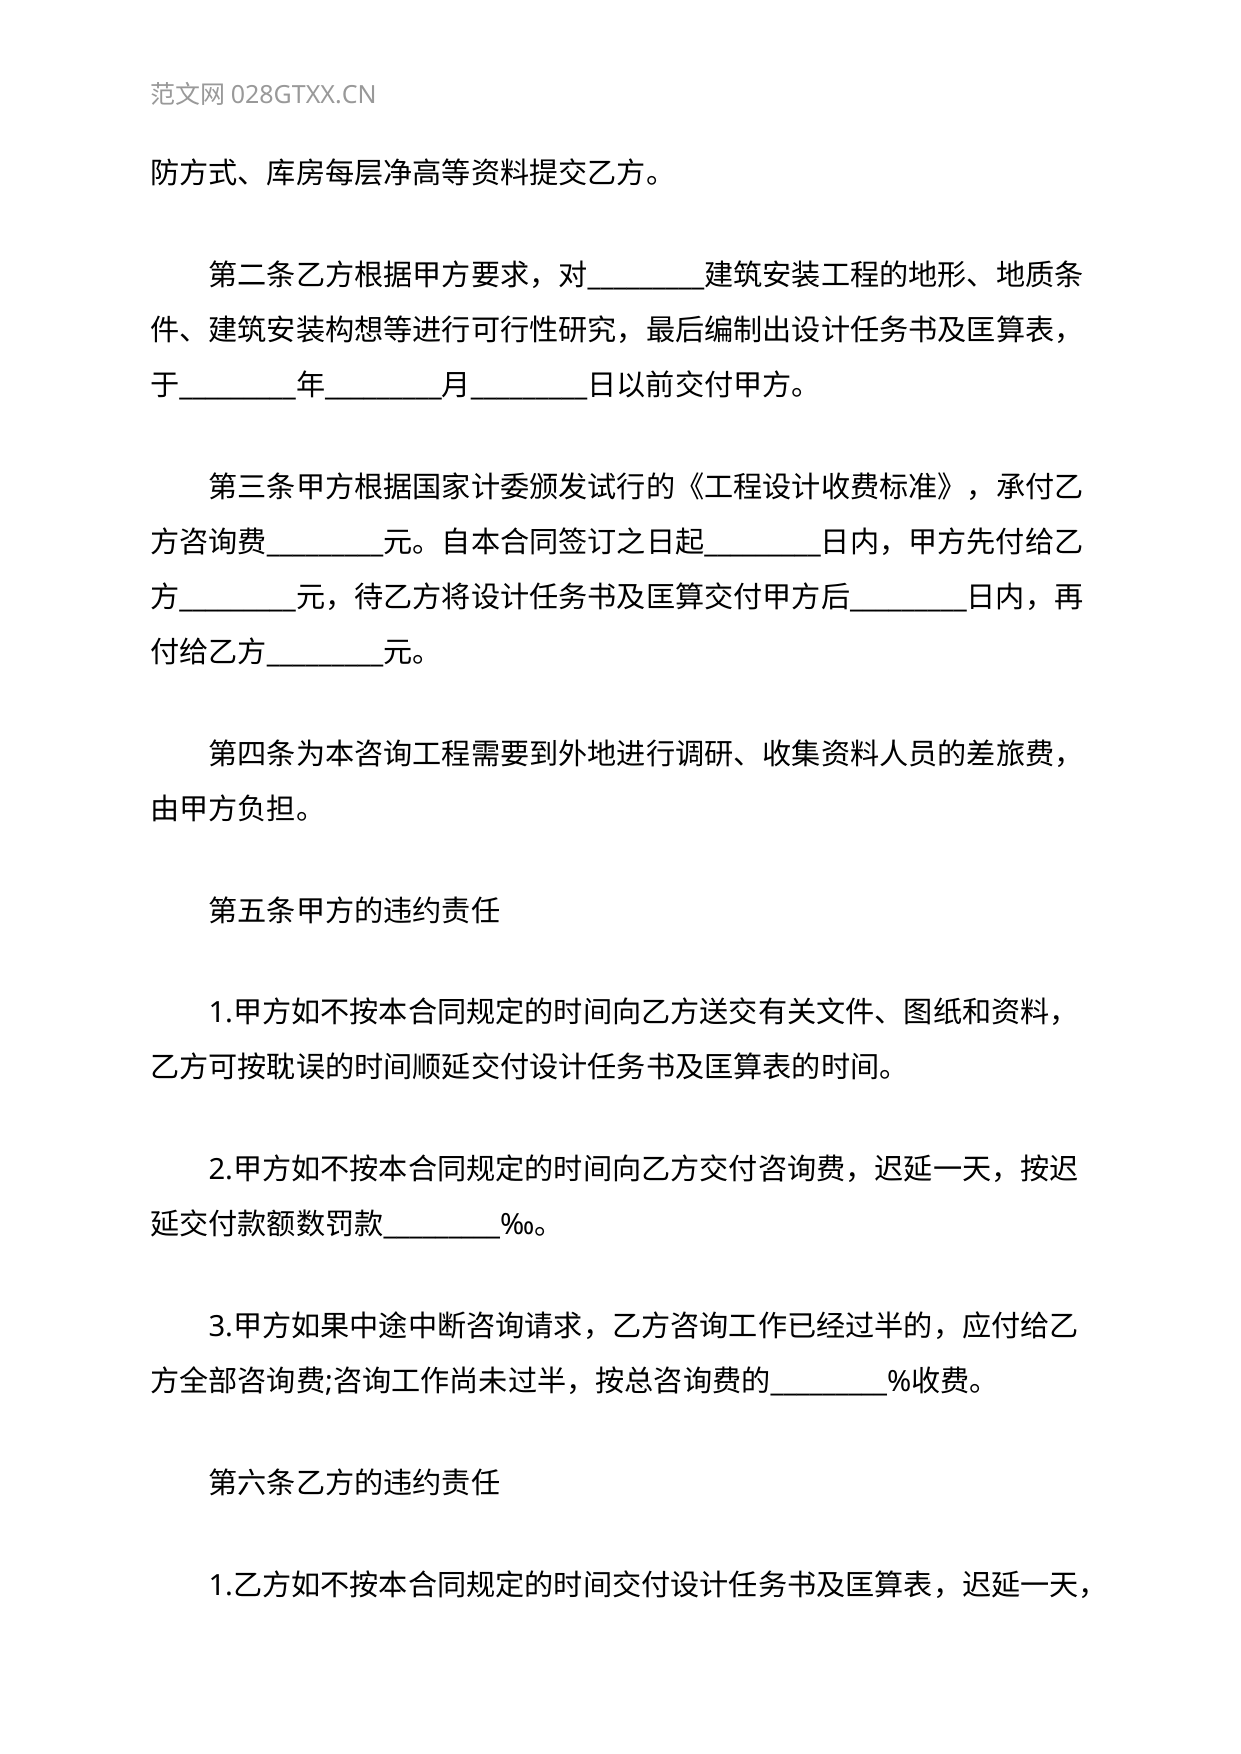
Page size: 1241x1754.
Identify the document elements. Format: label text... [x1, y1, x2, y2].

text 第五条甲方的违约责任 [150, 887, 1090, 929]
text 第六条乙方的违约责任 [150, 1460, 1090, 1502]
text 第三条甲方根据国家计委颁发试行的《工程设计收费标准》，承付乙方咨询费_________元。自本合同签订之日起_________日内，甲方先付给乙方_________元，待乙方将设计任务书及匡算交付甲方后_________日内，再付给乙方_________元。 [150, 464, 1090, 671]
text 2.甲方如不按本合同规定的时间向乙方交付咨询费，迟延一天，按迟延交付款额数罚款_________‰。 [150, 1146, 1090, 1243]
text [150, 150, 1090, 192]
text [150, 1561, 1090, 1604]
text 第四条为本咨询工程需要到外地进行调研、收集资料人员的差旅费，由甲方负担。 [150, 731, 1090, 828]
text 第二条乙方根据甲方要求，对_________建筑安装工程的地形、地质条件、建筑安装构想等进行可行性研究，最后编制出设计任务书及匡算表，于_________年_________月_________日以前交付甲方。 [150, 252, 1090, 404]
text 3.甲方如果中途中断咨询请求，乙方咨询工作已经过半的，应付给乙方全部咨询费;咨询工作尚未过半，按总咨询费的_________%收费。 [150, 1303, 1090, 1400]
text 1.甲方如不按本合同规定的时间向乙方送交有关文件、图纸和资料，乙方可按耽误的时间顺延交付设计任务书及匡算表的时间。 [150, 989, 1090, 1086]
